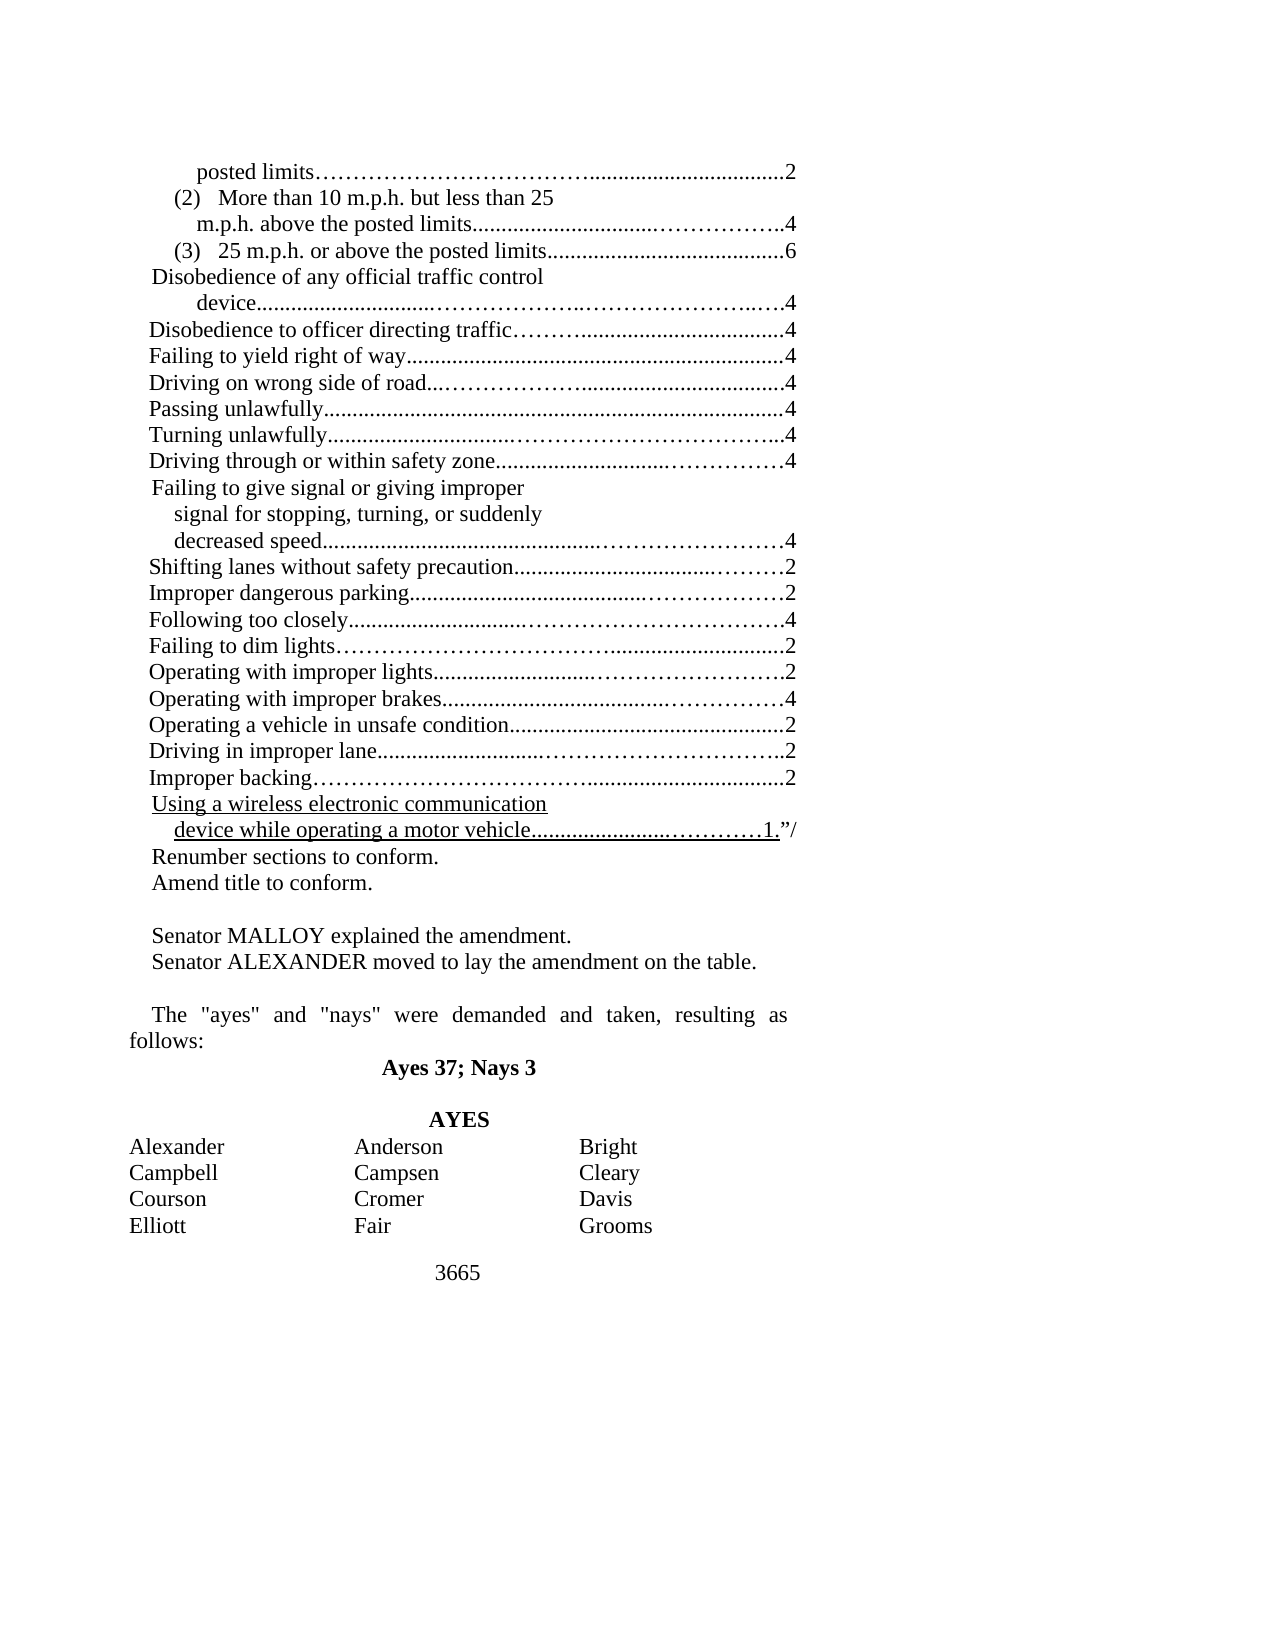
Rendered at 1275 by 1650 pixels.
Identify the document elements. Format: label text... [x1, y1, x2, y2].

text Senator ALEXANDER moved to lay the amendment on the table. [129, 948, 789, 975]
text Failing to yield right of way 4 [129, 342, 789, 368]
text Disobedience of any official traffic control [129, 263, 789, 289]
text Senator MALLOY explained the amendment. [129, 922, 789, 948]
text Ayes 37; Nays 3 [129, 1054, 789, 1080]
text Failing to dim lights………………………………. 2 [129, 632, 789, 658]
text Courson Cromer Davis [129, 1186, 789, 1212]
text Operating with improper lights …………………….2 [129, 658, 789, 685]
text Driving in improper lane …………………………..2 [129, 737, 789, 764]
text Operating with improper brakes ……………4 [129, 685, 789, 711]
text Amend title to conform. [129, 869, 789, 896]
text Driving through or within safety zone ……………4 [129, 448, 789, 474]
text Using a wireless electronic communication [129, 790, 789, 817]
text (2) More than 10 m.p.h. but less than 25 [129, 184, 789, 210]
text Improper dangerous parking ………………2 [129, 579, 789, 606]
text Elliott Fair Grooms [129, 1212, 789, 1238]
text Alexander Anderson Bright [129, 1133, 789, 1159]
text The "ayes" and "nays" were demanded and taken, resulting as follows: [129, 1001, 789, 1054]
text Campbell Campsen Cleary [129, 1159, 789, 1186]
text posted limits……………………………… 2 [129, 158, 789, 184]
text signal for stopping, turning, or suddenly [129, 500, 789, 527]
text Failing to give signal or giving improper [129, 474, 789, 500]
text device ………………..…………………..….4 [129, 289, 789, 316]
text Improper backing……………………………….. 2 [129, 764, 789, 790]
text Driving on wrong side of road...………………. .4 [129, 368, 789, 395]
text Operating a vehicle in unsafe condition 2 [129, 711, 789, 737]
text Renumber sections to conform. [129, 843, 789, 869]
text device while operating a motor vehicle …………1.”/ [129, 817, 789, 843]
text m.p.h. above the posted limits ……………..4 [129, 210, 789, 237]
text decreased speed ……………………4 [129, 527, 789, 553]
text Turning unlawfully ……………………………...4 [129, 421, 789, 448]
text Passing unlawfully 4 [129, 395, 789, 421]
text AYES [129, 1106, 789, 1133]
text (3) 25 m.p.h. or above the posted limits 6 [129, 237, 789, 263]
text Shifting lanes without safety precaution ………2 [129, 553, 789, 579]
text Following too closely …………………………….4 [129, 606, 789, 632]
text Disobedience to officer directing traffic……….. 4 [129, 316, 789, 342]
